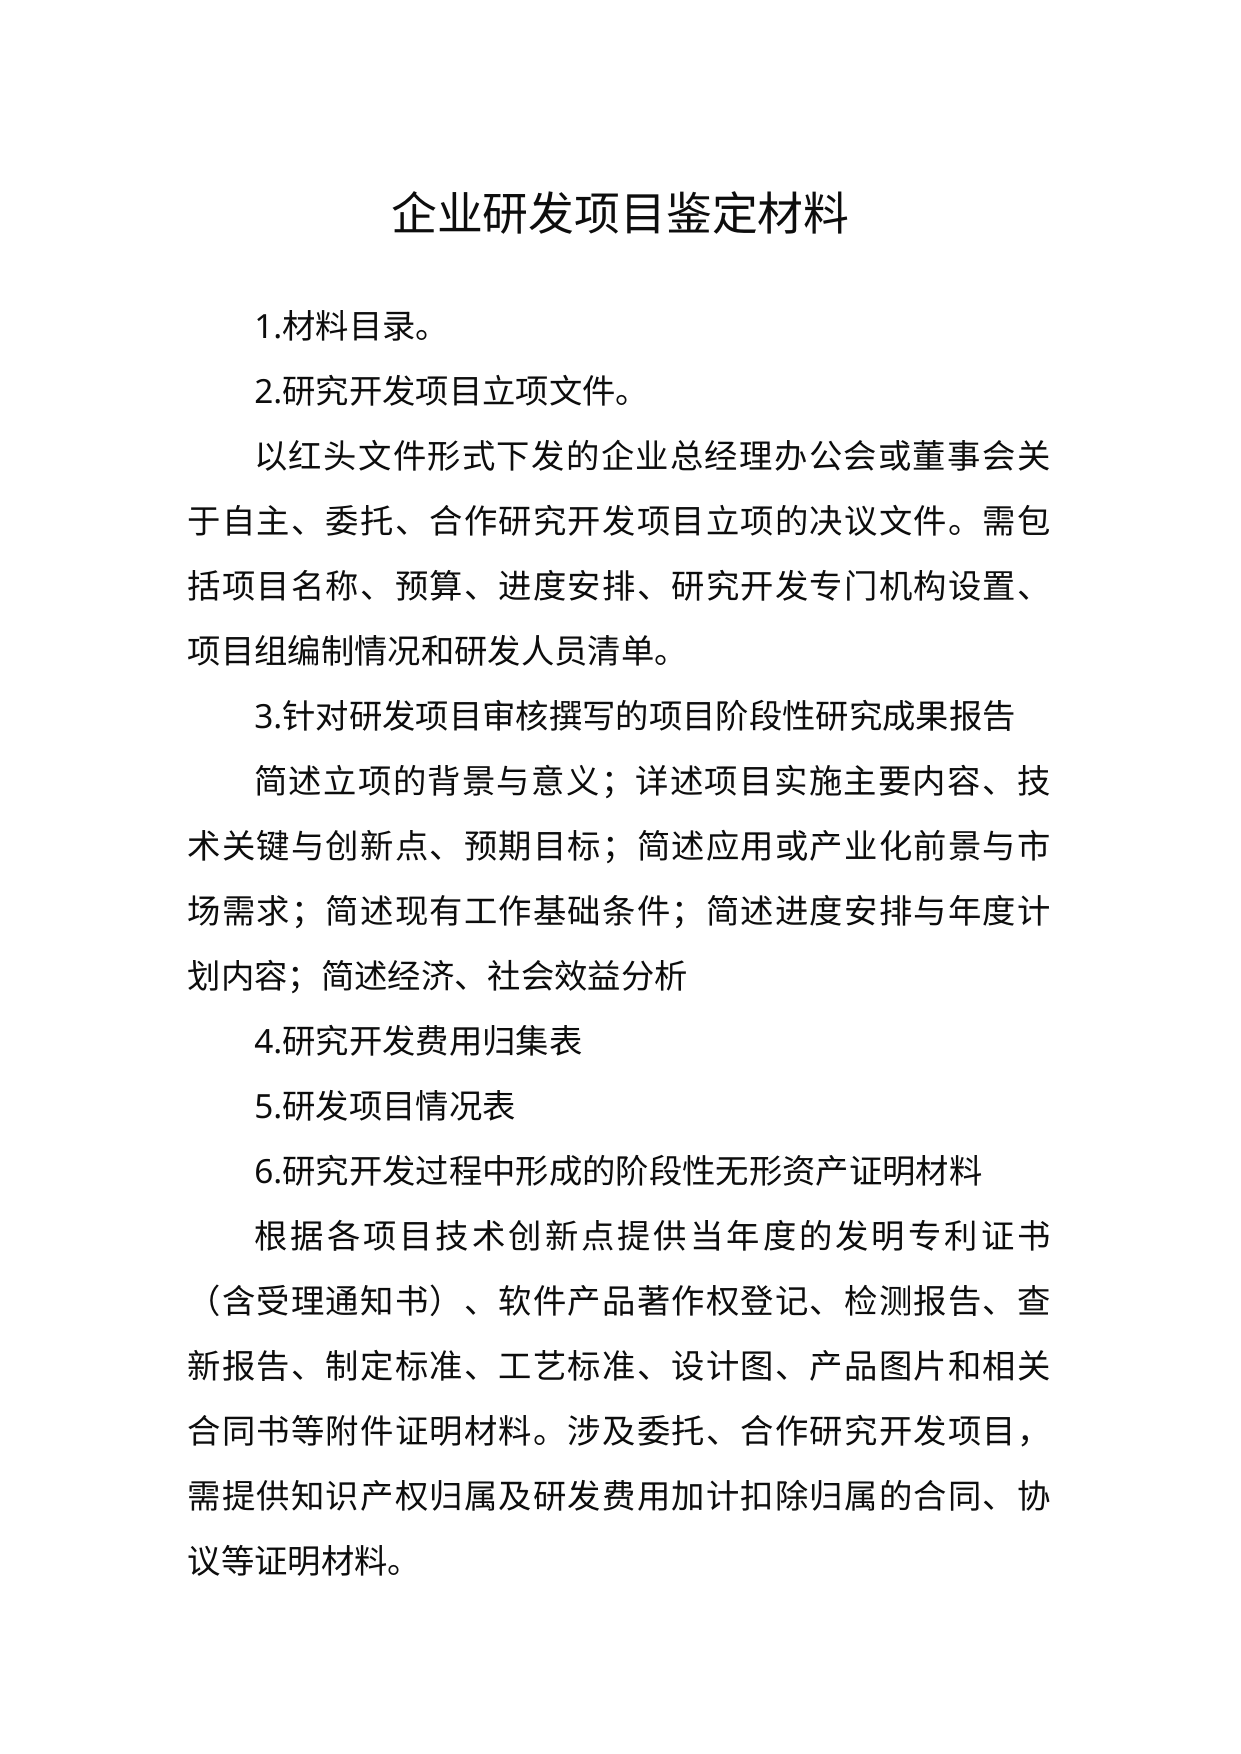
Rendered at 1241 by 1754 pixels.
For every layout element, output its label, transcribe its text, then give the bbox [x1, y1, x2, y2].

text 6.研究开发过程中形成的阶段性无形资产证明材料 [187, 1137, 1053, 1202]
text 3.针对研发项目审核撰写的项目阶段性研究成果报告 [187, 682, 1053, 747]
text 2.研究开发项目立项文件。 [187, 357, 1053, 422]
text 1.材料目录。 [187, 292, 1053, 357]
text 根据各项目技术创新点提供当年度的发明专利证书（含受理通知书）、软件产品著作权登记、检测报告、查新报告、制定标准、工艺标准、设计图、产品图片和相关合同书等附件证明材料。涉及委托、合作研究开发项目，需提供知识产权归属及研发费用加计扣除归属的合同、协议等证明材料。 [187, 1202, 1053, 1592]
text 以红头文件形式下发的企业总经理办公会或董事会关于自主、委托、合作研究开发项目立项的决议文件。需包括项目名称、预算、进度安排、研究开发专门机构设置、项目组编制情况和研发人员清单。 [187, 422, 1053, 682]
text 简述立项的背景与意义；详述项目实施主要内容、技术关键与创新点、预期目标；简述应用或产业化前景与市场需求；简述现有工作基础条件；简述进度安排与年度计划内容；简述经济、社会效益分析 [187, 747, 1053, 1007]
text 5.研发项目情况表 [187, 1072, 1053, 1137]
text 企业研发项目鉴定材料 [187, 162, 1053, 259]
text 4.研究开发费用归集表 [187, 1007, 1053, 1072]
